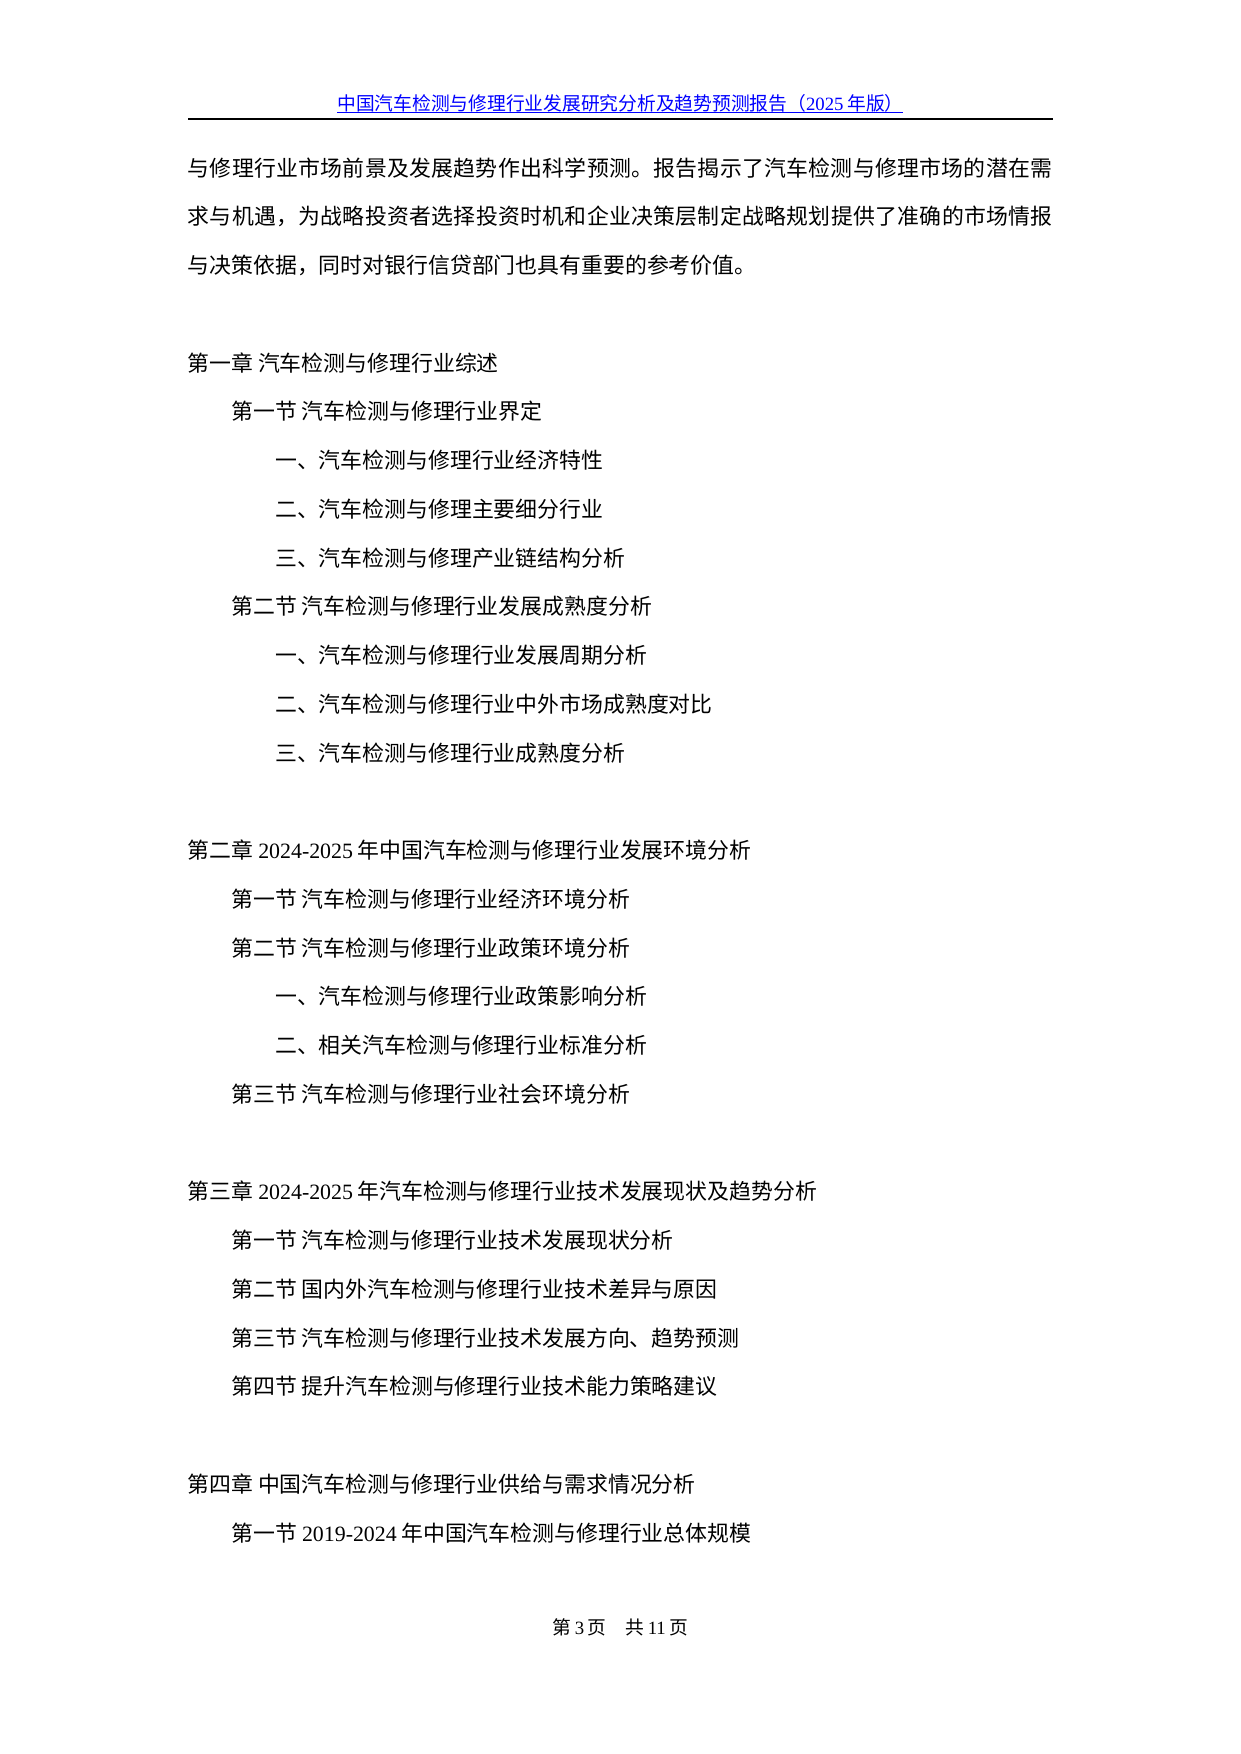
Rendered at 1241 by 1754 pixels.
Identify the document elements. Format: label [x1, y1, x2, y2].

text [187, 150, 1053, 1548]
